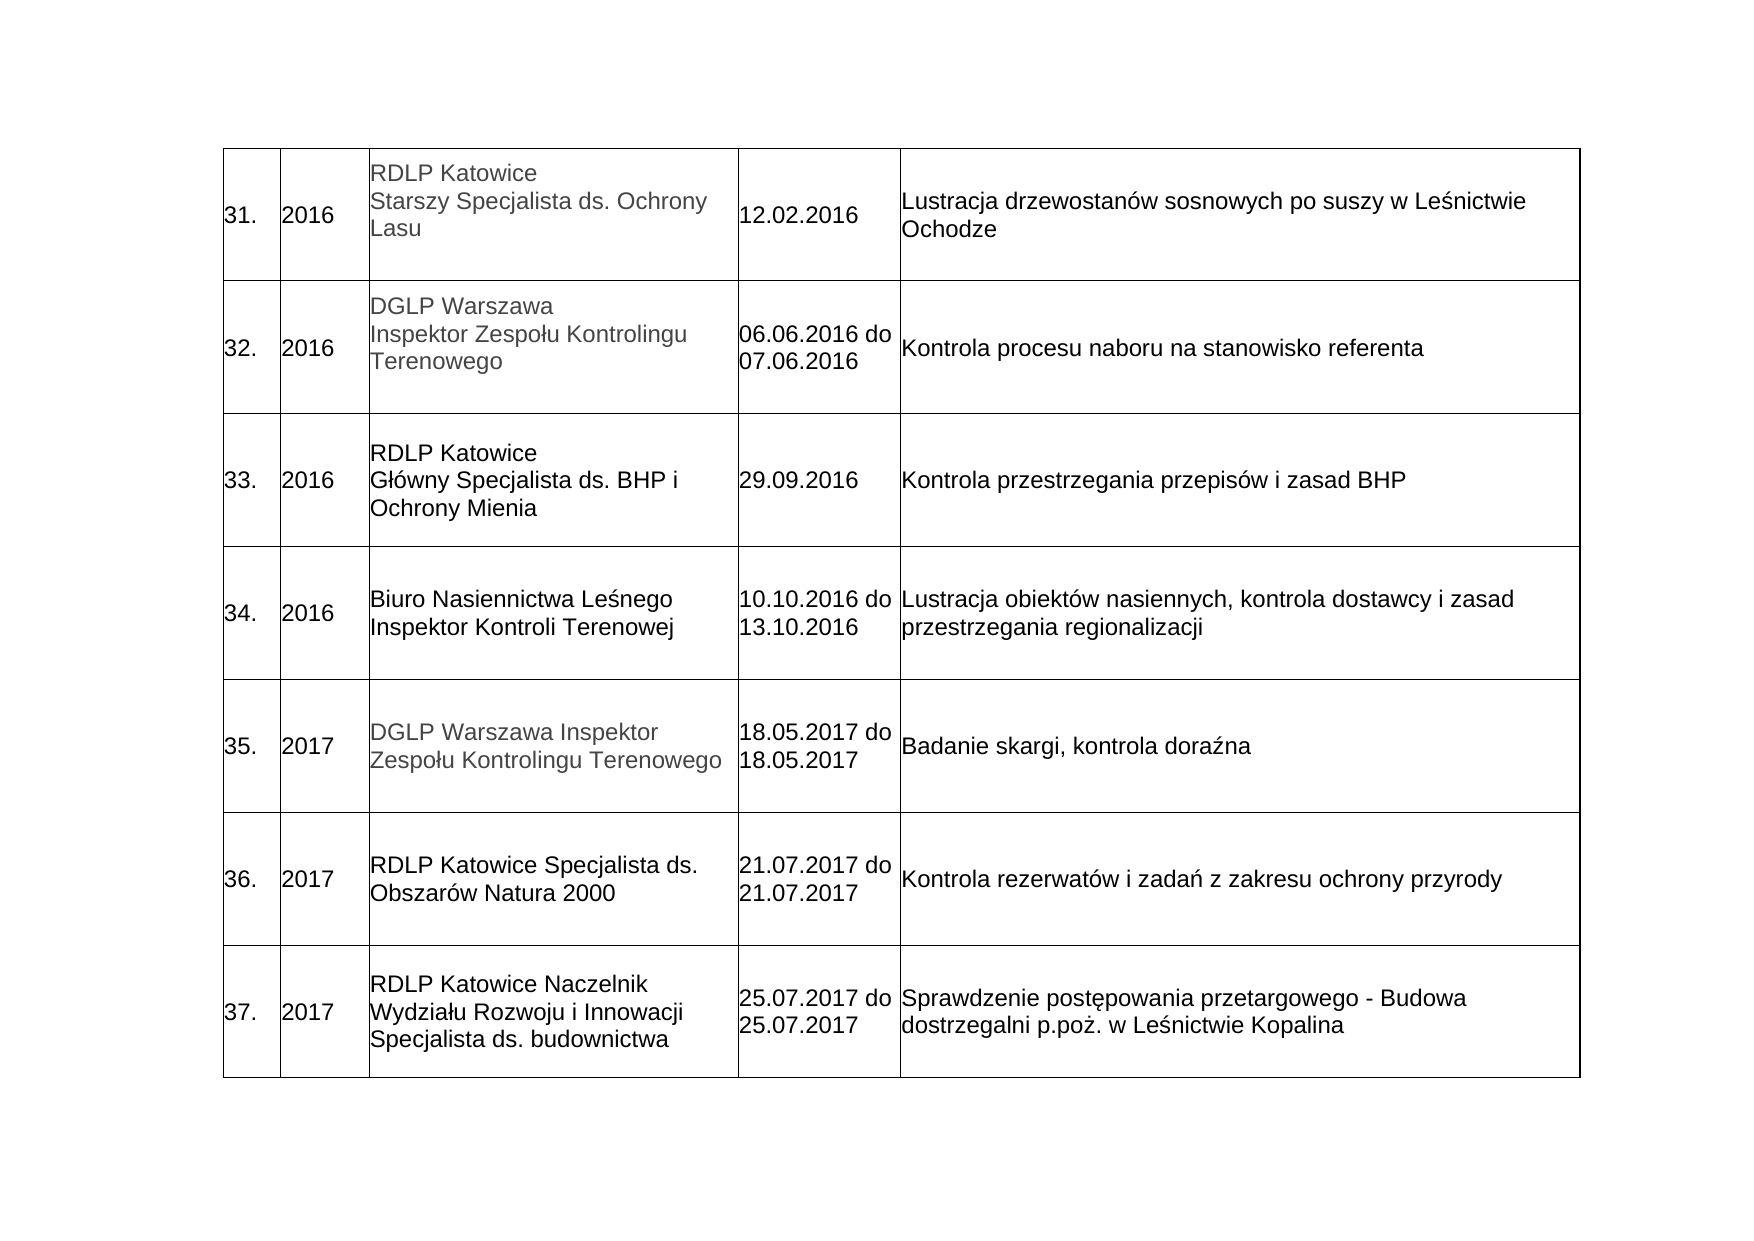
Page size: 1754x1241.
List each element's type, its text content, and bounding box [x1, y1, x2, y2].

table_cell 2016 [281, 414, 369, 546]
table_cell RDLP Katowice Główny Specjalista ds. BHP i Ochrony Mienia [370, 414, 738, 546]
table_cell 10.10.2016 do 13.10.2016 [739, 547, 900, 679]
table_cell 32. [224, 281, 280, 413]
table_cell 2017 [281, 946, 369, 1077]
table_cell Biuro Nasiennictwa Leśnego Inspektor Kontroli Terenowej [370, 547, 738, 679]
table_cell Sprawdzenie postępowania przetargowego - Budowa dostrzegalni p.poż. w Leśnictwie Kopalina [901, 946, 1579, 1077]
table_cell Lustracja obiektów nasiennych, kontrola dostawcy i zasad przestrzegania regionalizacji [901, 547, 1579, 679]
table_cell DGLP Warszawa Inspektor Zespołu Kontrolingu Terenowego [370, 680, 738, 812]
table_cell 06.06.2016 do 07.06.2016 [739, 281, 900, 413]
table_cell RDLP Katowice Starszy Specjalista ds. Ochrony Lasu [370, 149, 738, 280]
table_cell RDLP Katowice Specjalista ds. Obszarów Natura 2000 [370, 813, 738, 944]
table_cell Badanie skargi, kontrola doraźna [901, 680, 1579, 812]
table_cell Kontrola procesu naboru na stanowisko referenta [901, 281, 1579, 413]
table_cell 36. [224, 813, 280, 944]
table_cell 2016 [281, 281, 369, 413]
table_cell RDLP Katowice Naczelnik Wydziału Rozwoju i Innowacji Specjalista ds. budownictwa [370, 946, 738, 1077]
table_cell 21.07.2017 do 21.07.2017 [739, 813, 900, 944]
table_cell Kontrola rezerwatów i zadań z zakresu ochrony przyrody [901, 813, 1579, 944]
table_cell 2016 [281, 547, 369, 679]
table_cell 31. [224, 149, 280, 280]
table_cell 34. [224, 547, 280, 679]
table_cell 35. [224, 680, 280, 812]
table_cell 25.07.2017 do 25.07.2017 [739, 946, 900, 1077]
table_cell Lustracja drzewostanów sosnowych po suszy w Leśnictwie Ochodze [901, 149, 1579, 280]
table_cell 33. [224, 414, 280, 546]
table_cell 2017 [281, 813, 369, 944]
table_cell 37. [224, 946, 280, 1077]
table_cell 2016 [281, 149, 369, 280]
table_cell 2017 [281, 680, 369, 812]
table_cell 12.02.2016 [739, 149, 900, 280]
table_cell DGLP Warszawa Inspektor Zespołu Kontrolingu Terenowego [370, 281, 738, 413]
table_cell 29.09.2016 [739, 414, 900, 546]
table_cell Kontrola przestrzegania przepisów i zasad BHP [901, 414, 1579, 546]
table_cell 18.05.2017 do 18.05.2017 [739, 680, 900, 812]
